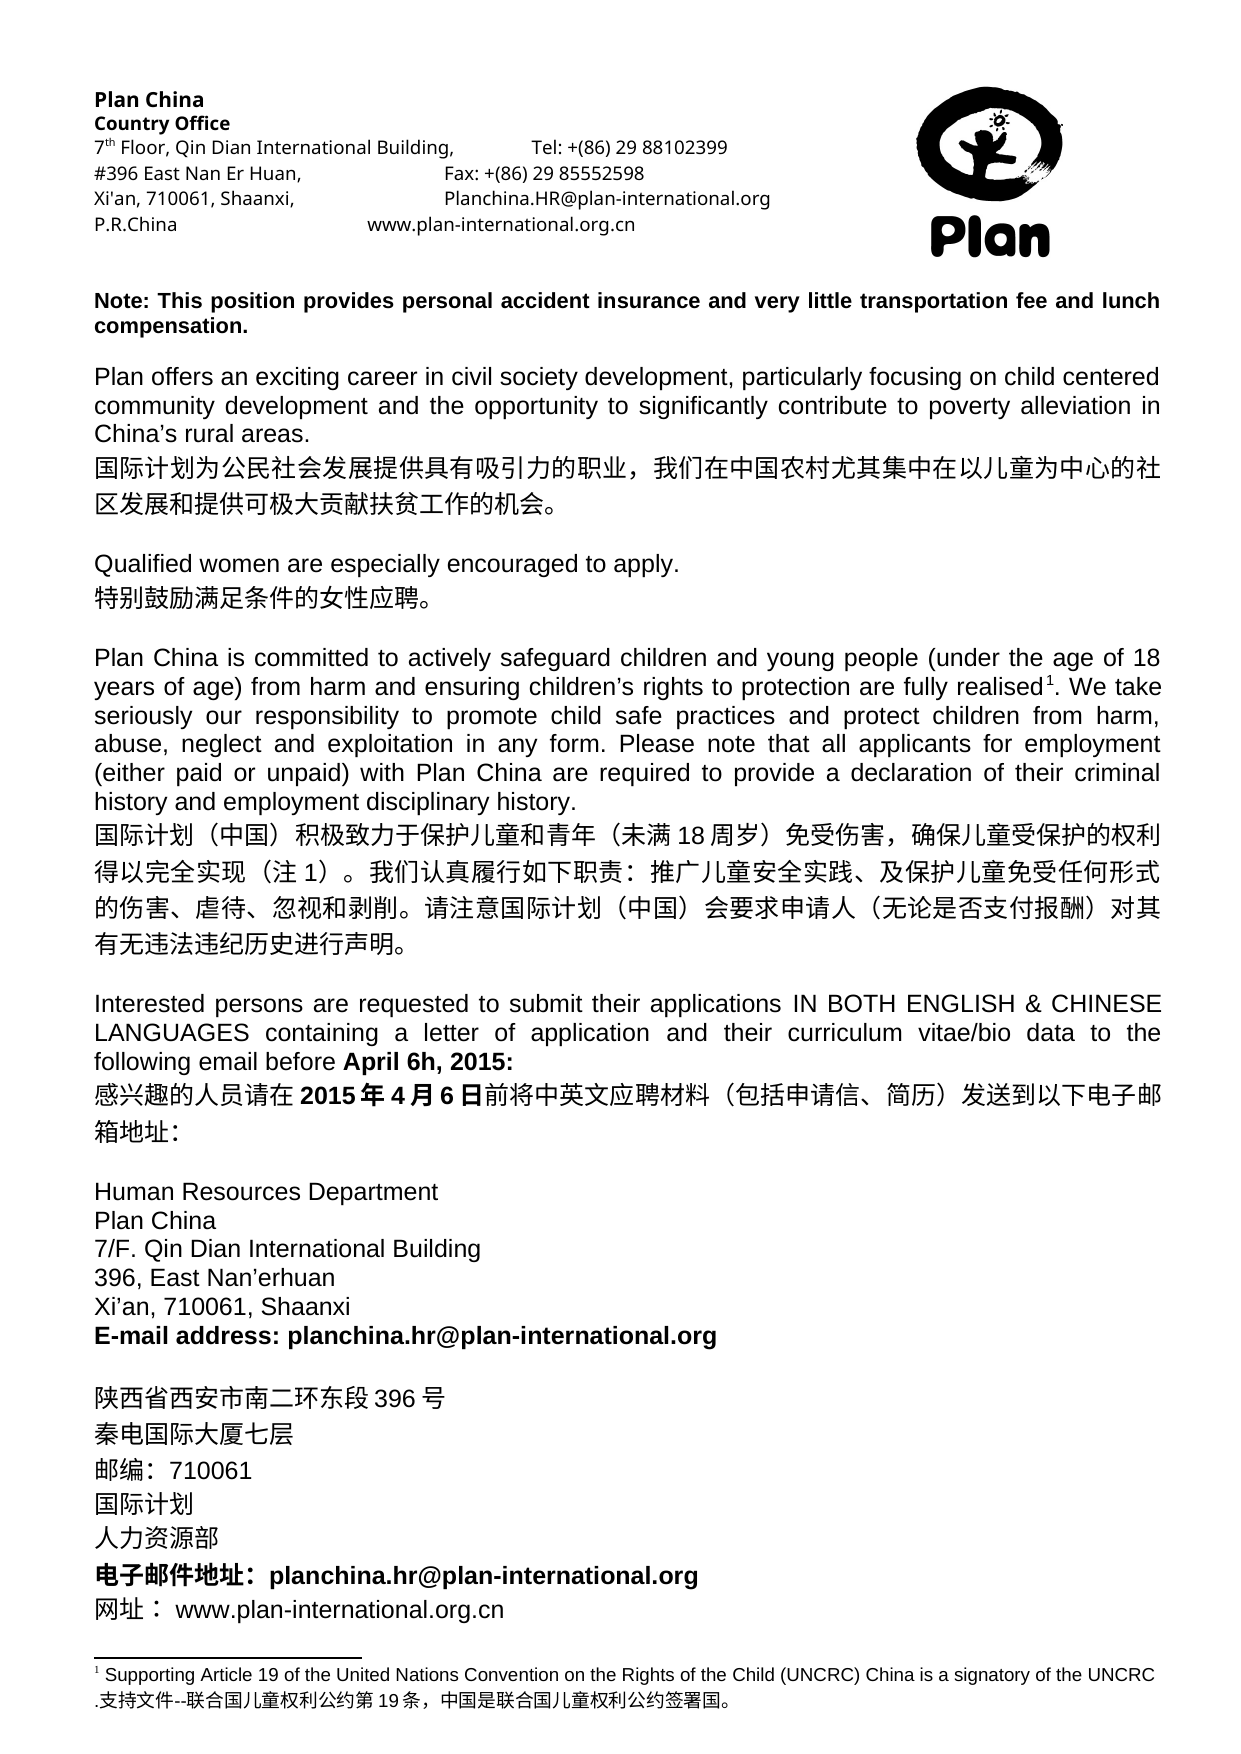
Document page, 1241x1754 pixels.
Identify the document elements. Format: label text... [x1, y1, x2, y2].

text 感兴趣的人员请在2015年4月6日前将中英文应聘材料（包括申请信、简历）发送到以下电子邮箱地址： [94, 1076, 1162, 1148]
text Note: This position provides personal accident insurance and very little transportation fee and lunch compensation. [94, 288, 1162, 338]
text 秦电国际大厦七层 [94, 1414, 1162, 1451]
text 国际计划为公民社会发展提供具有吸引力的职业，我们在中国农村尤其集中在以儿童为中心的社区发展和提供可极大贡献扶贫工作的机会。 [94, 448, 1162, 521]
text E-mail address: planchina.hr@plan-international.org [94, 1321, 1162, 1349]
text 人力资源部 [94, 1521, 1162, 1555]
text Qualified women are especially encouraged to apply. [94, 549, 1162, 578]
text Plan China [94, 1206, 1162, 1234]
text 邮编：710061 [94, 1451, 1162, 1487]
text 陕西省西安市南二环东段396号 [94, 1378, 1162, 1414]
text Human Resources Department [94, 1177, 1162, 1206]
text 396, East Nan’erhuan [94, 1263, 1162, 1292]
text 国际计划（中国）积极致力于保护儿童和青年（未满18周岁）免受伤害，确保儿童受保护的权利得以完全实现（注1）。我们认真履行如下职责：推广儿童安全实践、及保护儿童免受任何形式的伤害、虐待、忽视和剥削。请注意国际计划（中国）会要求申请人（无论是否支付报酬）对其有无违法违纪历史进行声明。 [94, 816, 1162, 961]
text Plan is committed to actively safeguard children and young people (under the age of 18 years of age) from harm and ensuring children’s rights to protection are fully realised. We take seriously our responsibility to promote child safe practices and protect children from harm, abuse, neglect and exploitation in any form. Please note that all applicants for employment (either paid or unpaid) with Plan are required to provide a declaration of their criminal history and employment disciplinary history. [94, 643, 1162, 816]
text 7/F. Qin Dian International Building [94, 1234, 1162, 1263]
text Xi’an, 710061, Shaanxi [94, 1292, 1162, 1321]
text 特别鼓励满足条件的女性应聘。 [94, 578, 1162, 614]
text 国际计划 [94, 1487, 1162, 1521]
picture [915, 85, 1064, 258]
text Interested persons are requested to submit their applications IN BOTH ENGLISH & CHINESE LANGUAGES containing a letter of application and their curriculum vitae/bio data to the following email before April 6h, 2015: [94, 989, 1162, 1076]
text 电子邮件地址：planchina.hr@plan-international.org [94, 1555, 1162, 1591]
text 网址： www.plan-international.org.cn [94, 1591, 1162, 1625]
text Plan offers an exciting career in civil society development, particularly focusing on child centered community development and the opportunity to significantly contribute to poverty alleviation in China’s rural areas. [94, 362, 1162, 448]
